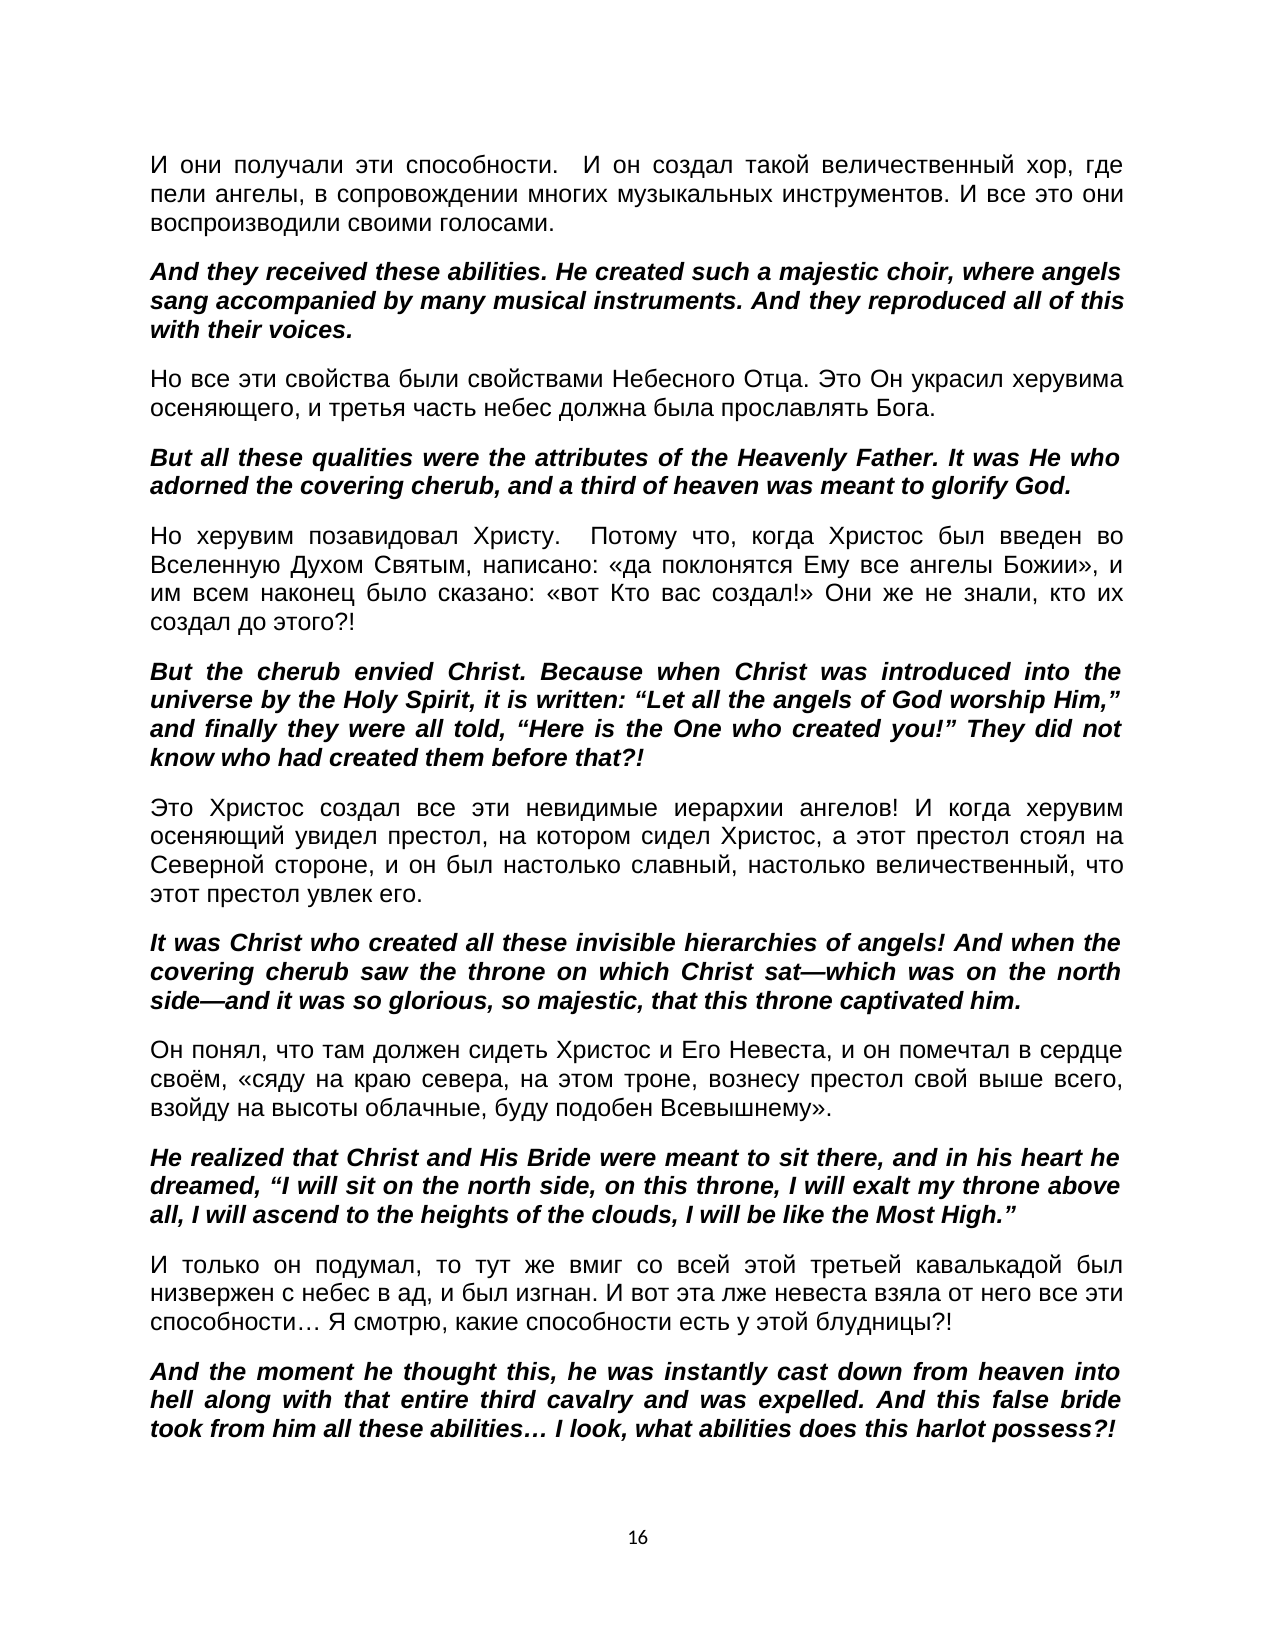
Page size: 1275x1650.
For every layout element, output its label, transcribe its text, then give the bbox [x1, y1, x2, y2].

text And they received these abilities. He created such a majestic choir, where angels sang accompanied by many musical instruments. And they reproduced all of this with their voices. [150, 257, 1125, 343]
text But all these qualities were the attributes of the Heavenly Father. It was He who adorned the covering cherub, and a third of heaven was meant to glorify God. [150, 442, 1125, 500]
text And the moment he thought this, he was instantly cast down from heaven into hell along with that entire third cavalry and was expelled. And this false bride took from him all these abilities… I look, what abilities does this harlot possess?! [150, 1357, 1125, 1443]
text И они получали эти способности. И он создал такой величественный хор, где пели ангелы, в сопровождении многих музыкальных инструментов. И все это они воспроизводили своими голосами. [150, 150, 1125, 236]
text Но херувим позавидовал Христу. Потому что, когда Христос был введен во Вселенную Духом Святым, написано: «да поклонятся Ему все ангелы Божии», и им всем наконец было сказано: «вот Кто вас создал!» Они же не знали, кто их создал до этого?! [150, 521, 1125, 636]
text Он понял, что там должен сидеть Христос и Его Невеста, и он помечтал в сердце своём, «сяду на краю севера, на этом троне, вознесу престол свой выше всего, взойду на высоты облачные, буду подобен Всевышнему». [150, 1035, 1125, 1122]
text But the cherub envied Christ. Because when Christ was introduced into the universe by the Holy Spirit, it is written: “Let all the angels of God worship Him,” and finally they were all told, “Here is the One who created you!” They did not know who had created them before that?! [150, 657, 1125, 772]
text Это Христос создал все эти невидимые иерархии ангелов! И когда херувим осеняющий увидел престол, на котором сидел Христос, а этот престол стоял на Северной стороне, и он был настолько славный, настолько величественный, что этот престол увлек его. [150, 792, 1125, 907]
text He realized that Christ and His Bride were meant to sit there, and in his heart he dreamed, “I will sit on the north side, on this throne, I will exalt my throne above all, I will ascend to the heights of the clouds, I will be like the Most High.” [150, 1142, 1125, 1229]
text И только он подумал, то тут же вмиг со всей этой третьей кавалькадой был низвержен с небес в ад, и был изгнан. И вот эта лже невеста взяла от него все эти способности… Я смотрю, какие способности есть у этой блудницы?! [150, 1249, 1125, 1336]
text Но все эти свойства были свойствами Небесного Отца. Это Он украсил херувима осеняющего, и третья часть небес должна была прославлять Бога. [150, 364, 1125, 422]
text It was Christ who created all these invisible hierarchies of angels! And when the covering cherub saw the throne on which Christ sat—which was on the north side—and it was so glorious, so majestic, that this throne captivated him. [150, 928, 1125, 1014]
